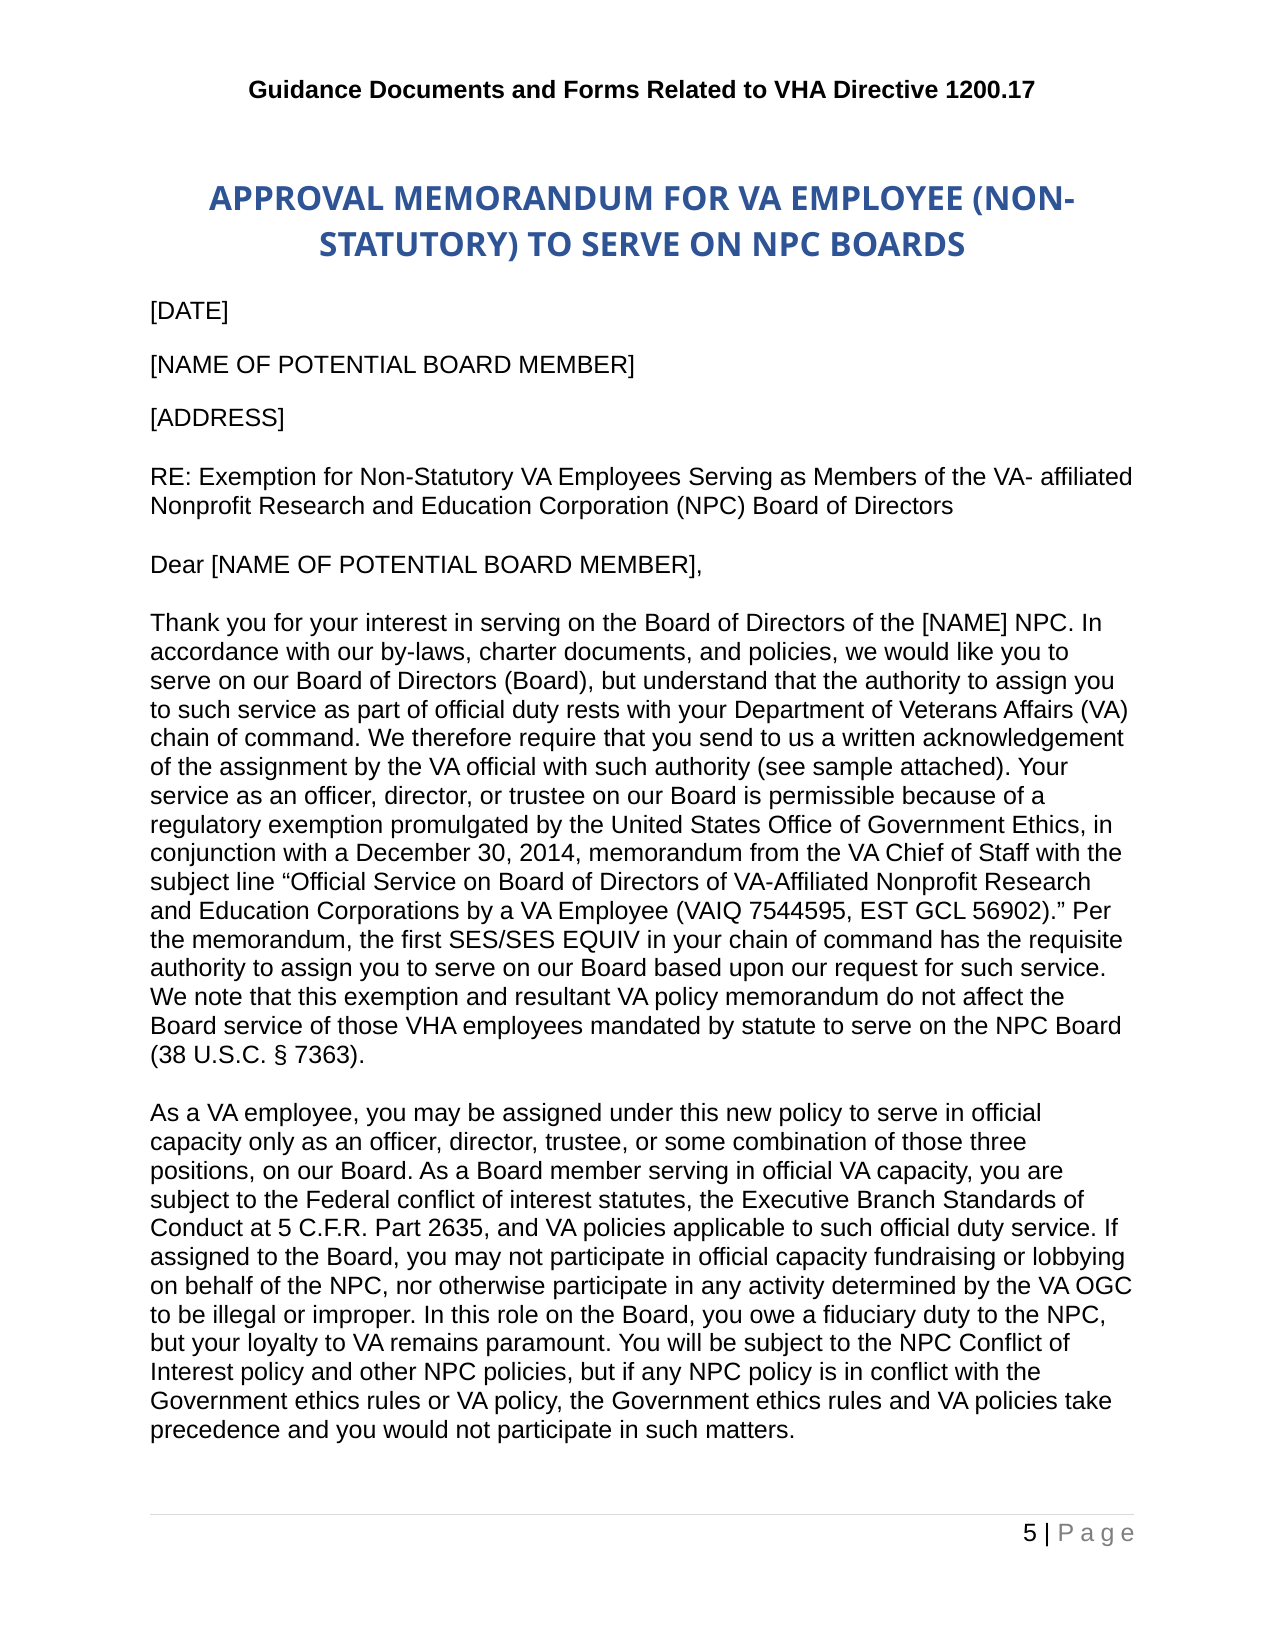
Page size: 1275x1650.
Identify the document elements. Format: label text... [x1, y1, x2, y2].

text [ADDRESS] [150, 403, 1134, 432]
text Thank you for your interest in serving on the Board of Directors of the [NAME] NPC. In accordance with our by-laws, charter documents, and policies, we would like you to serve on our Board of Directors (Board), but understand that the authority to assign you to such service as part of official duty rests with your Department of Veterans Affairs (VA) chain of command. We therefore require that you send to us a written acknowledgement of the assignment by the VA official with such authority (see sample attached). Your service as an officer, director, or trustee on our Board is permissible because of a regulatory exemption promulgated by the United States Office of Government Ethics, in conjunction with a December 30, 2014, memorandum from the VA Chief of Staff with the subject line “Official Service on Board of Directors of VA-Affiliated Nonprofit Research and Education Corporations by a VA Employee (VAIQ 7544595, EST GCL 56902).” Per the memorandum, the first SES/SES EQUIV in your chain of command has the requisite authority to assign you to serve on our Board based upon our request for such service. We note that this exemption and resultant VA policy memorandum do not affect the Board service of those VHA employees mandated by statute to serve on the NPC Board (38 U.S.C. § 7363). [150, 608, 1134, 1068]
text [NAME OF POTENTIAL BOARD MEMBER] [150, 349, 1134, 378]
text [DATE] [150, 296, 1134, 324]
subtitle APPROVAL MEMORANDUM FOR VA EMPLOYEE (NON-STATUTORY) TO SERVE ON NPC BOARDS [150, 175, 1134, 266]
text As a VA employee, you may be assigned under this new policy to serve in official capacity only as an officer, director, trustee, or some combination of those three positions, on our Board. As a Board member serving in official VA capacity, you are subject to the Federal conflict of interest statutes, the Executive Branch Standards of Conduct at 5 C.F.R. Part 2635, and VA policies applicable to such official duty service. If assigned to the Board, you may not participate in official capacity fundraising or lobbying on behalf of the NPC, nor otherwise participate in any activity determined by the VA OGC to be illegal or improper. In this role on the Board, you owe a fiduciary duty to the NPC, but your loyalty to VA remains paramount. You will be subject to the NPC Conflict of Interest policy and other NPC policies, but if any NPC policy is in conflict with the Government ethics rules or VA policy, the Government ethics rules and VA policies take precedence and you would not participate in such matters. [150, 1098, 1134, 1443]
text RE: Exemption for Non-Statutory VA Employees Serving as Members of the VA- affiliated Nonprofit Research and Education Corporation (NPC) Board of Directors [150, 462, 1134, 519]
text Dear [NAME OF POTENTIAL BOARD MEMBER], [150, 549, 1134, 578]
